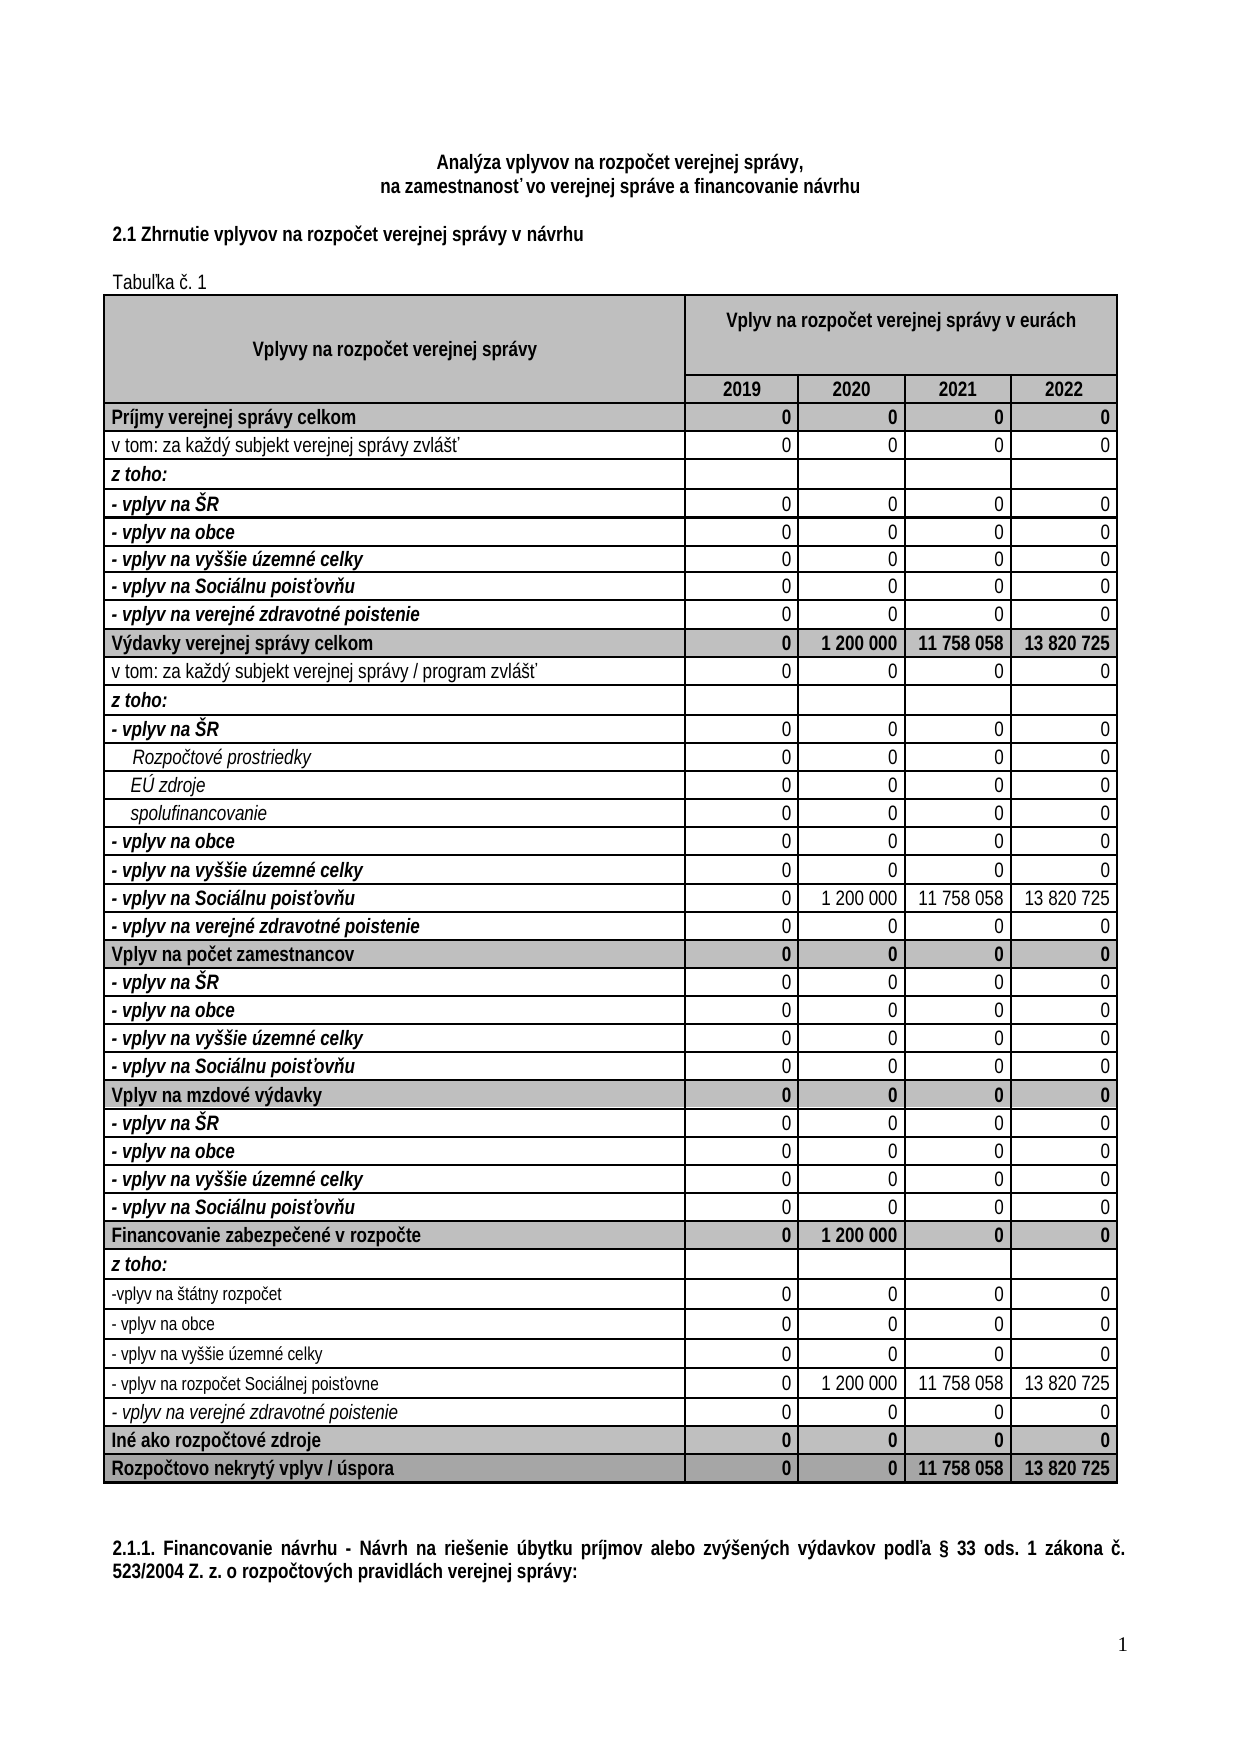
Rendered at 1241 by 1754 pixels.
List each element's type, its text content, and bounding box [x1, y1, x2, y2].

table_cell - vplyv na vyššie územné celky [105, 1340, 684, 1367]
table_cell [1012, 460, 1116, 488]
table_cell 0 [799, 913, 904, 939]
table_cell 0 [686, 1399, 797, 1425]
table_cell - vplyv na ŠR [105, 716, 684, 742]
table_cell z toho: [105, 1250, 684, 1278]
table_cell 0 [906, 490, 1010, 516]
table_cell 0 [1012, 1025, 1116, 1051]
table_cell 0 [686, 404, 797, 430]
table_cell 0 [1012, 716, 1116, 742]
table_cell 11 758 058 [906, 1369, 1010, 1397]
table_cell 0 [906, 573, 1010, 599]
text Analýza vplyvov na rozpočet verejnej správy, [112, 150, 1128, 174]
table_cell 0 [799, 1081, 904, 1107]
table_cell 0 [686, 432, 797, 458]
table_cell 2022 [1012, 376, 1116, 402]
table_cell - vplyv na vyššie územné celky [105, 1025, 684, 1051]
table_cell 0 [799, 744, 904, 770]
table_cell 0 [799, 547, 904, 571]
table_cell 0 [906, 1025, 1010, 1051]
table_cell 0 [1012, 1138, 1116, 1164]
table_cell 0 [799, 432, 904, 458]
table_cell 0 [686, 1081, 797, 1107]
table_cell 0 [1012, 432, 1116, 458]
table_cell 0 [799, 1427, 904, 1453]
table_cell 0 [799, 772, 904, 798]
table_cell 0 [1012, 1110, 1116, 1136]
table_cell 0 [799, 1310, 904, 1338]
table_cell [906, 686, 1010, 714]
table_cell 0 [906, 601, 1010, 627]
table_cell [686, 686, 797, 714]
table_cell 0 [1012, 913, 1116, 939]
table_cell 0 [799, 1138, 904, 1164]
table_cell 0 [906, 1081, 1010, 1107]
table_cell Vplyv na počet zamestnancov [105, 941, 684, 967]
table_cell 0 [906, 744, 1010, 770]
table_cell [906, 1250, 1010, 1278]
table_cell - vplyv na ŠR [105, 969, 684, 995]
table_cell 0 [906, 856, 1010, 882]
table_cell 0 [799, 1399, 904, 1425]
table_cell 0 [1012, 1427, 1116, 1453]
table_cell 0 [1012, 941, 1116, 967]
table_cell - vplyv na ŠR [105, 1110, 684, 1136]
table_cell 0 [1012, 1310, 1116, 1338]
table_cell 0 [686, 969, 797, 995]
table_cell 13 820 725 [1012, 630, 1116, 656]
table_cell [686, 344, 1116, 374]
table_cell 0 [799, 1455, 904, 1481]
table_cell 0 [686, 1369, 797, 1397]
table_cell [799, 686, 904, 714]
table_cell 0 [1012, 404, 1116, 430]
table_cell 0 [686, 658, 797, 684]
table_cell 0 [1012, 856, 1116, 882]
table_cell - vplyv na obce [105, 519, 684, 544]
table_cell 0 [686, 716, 797, 742]
table_cell - vplyv na obce [105, 828, 684, 854]
table_cell - vplyv na obce [105, 1310, 684, 1338]
table_cell Rozpočtovo nekrytý vplyv / úspora [105, 1455, 684, 1481]
text Tabuľka č. 1 [112, 270, 1128, 294]
table_cell 11 758 058 [906, 630, 1010, 656]
table_cell - vplyv na rozpočet Sociálnej poisťovne [105, 1369, 684, 1397]
table_cell 0 [906, 913, 1010, 939]
table_cell - vplyv na Sociálnu poisťovňu [105, 1194, 684, 1220]
table_cell - vplyv na vyššie územné celky [105, 856, 684, 882]
table_cell 0 [906, 800, 1010, 826]
table_cell [799, 1250, 904, 1278]
table_cell spolufinancovanie [105, 800, 684, 826]
table_cell - vplyv na obce [105, 997, 684, 1023]
table_cell 0 [686, 1166, 797, 1192]
table_cell 0 [686, 1427, 797, 1453]
table_cell 0 [799, 997, 904, 1023]
table_cell 0 [686, 547, 797, 571]
table_cell - vplyv na Sociálnu poisťovňu [105, 885, 684, 911]
table_cell 0 [1012, 828, 1116, 854]
table_cell 0 [1012, 547, 1116, 571]
table_cell 0 [906, 1427, 1010, 1453]
table_cell 0 [686, 630, 797, 656]
table_cell Financovanie zabezpečené v rozpočte [105, 1222, 684, 1248]
table_cell 0 [1012, 1194, 1116, 1220]
table_cell [906, 460, 1010, 488]
table_cell 0 [686, 941, 797, 967]
table_cell 0 [799, 1194, 904, 1220]
table_cell [799, 460, 904, 488]
table_cell 0 [906, 1166, 1010, 1192]
table_cell 0 [906, 1310, 1010, 1338]
table_cell 0 [906, 1280, 1010, 1308]
table_cell [1012, 686, 1116, 714]
table_cell 0 [906, 716, 1010, 742]
table_cell 0 [686, 856, 797, 882]
table_cell 0 [1012, 658, 1116, 684]
table_cell 0 [686, 1110, 797, 1136]
table_cell 0 [686, 1025, 797, 1051]
table_cell 0 [906, 547, 1010, 571]
table_cell 2021 [906, 376, 1010, 402]
table_cell 0 [686, 800, 797, 826]
table_cell v tom: za každý subjekt verejnej správy / program zvlášť [105, 658, 684, 684]
table_cell z toho: [105, 686, 684, 714]
table_cell v tom: za každý subjekt verejnej správy zvlášť [105, 432, 684, 458]
table_cell z toho: [105, 460, 684, 488]
table_cell 0 [799, 1280, 904, 1308]
table_cell Výdavky verejnej správy celkom [105, 630, 684, 656]
table_cell 0 [906, 997, 1010, 1023]
table_cell 0 [799, 856, 904, 882]
table_cell 0 [906, 1110, 1010, 1136]
text na zamestnanosť vo verejnej správe a financovanie návrhu [112, 174, 1128, 198]
table_cell 0 [799, 941, 904, 967]
table_cell 0 [799, 828, 904, 854]
table_cell 0 [1012, 1280, 1116, 1308]
table_cell 1 200 000 [799, 1222, 904, 1248]
table_cell 0 [686, 573, 797, 599]
table_cell 0 [906, 772, 1010, 798]
table_cell 1 200 000 [799, 885, 904, 911]
table_cell 0 [1012, 997, 1116, 1023]
table_cell - vplyv na verejné zdravotné poistenie [105, 601, 684, 627]
table_cell Príjmy verejnej správy celkom [105, 404, 684, 430]
table_cell - vplyv na vyššie územné celky [105, 547, 684, 571]
table_cell -vplyv na štátny rozpočet [105, 1280, 684, 1308]
table_cell 0 [1012, 969, 1116, 995]
table_cell 0 [906, 1399, 1010, 1425]
table_cell 0 [1012, 800, 1116, 826]
table_cell 0 [799, 1025, 904, 1051]
table_cell 0 [799, 1166, 904, 1192]
table_cell 0 [686, 1340, 797, 1367]
table_cell 0 [906, 1194, 1010, 1220]
table_cell 0 [799, 1340, 904, 1367]
table_cell [686, 460, 797, 488]
table_cell 0 [686, 997, 797, 1023]
table_cell 0 [686, 913, 797, 939]
table_cell 0 [906, 519, 1010, 544]
table_cell 1 200 000 [799, 630, 904, 656]
table_cell Iné ako rozpočtové zdroje [105, 1427, 684, 1453]
table_cell 11 758 058 [906, 1455, 1010, 1481]
table_cell 2020 [799, 376, 904, 402]
table_cell 0 [686, 828, 797, 854]
table_cell 0 [686, 1455, 797, 1481]
table_cell 13 820 725 [1012, 1455, 1116, 1481]
table_cell 0 [1012, 772, 1116, 798]
table_cell - vplyv na vyššie územné celky [105, 1166, 684, 1192]
table_cell 0 [1012, 573, 1116, 599]
text 2.1 Zhrnutie vplyvov na rozpočet verejnej správy v návrhu [112, 222, 1128, 246]
table_cell [686, 1250, 797, 1278]
table_cell - vplyv na Sociálnu poisťovňu [105, 1053, 684, 1079]
table_cell 0 [1012, 1222, 1116, 1248]
table_cell 0 [686, 1053, 797, 1079]
table_cell 0 [686, 490, 797, 516]
table_cell 0 [686, 744, 797, 770]
table_cell 0 [686, 885, 797, 911]
table_cell 0 [799, 1110, 904, 1136]
table_cell 0 [906, 969, 1010, 995]
table_cell 0 [906, 658, 1010, 684]
table_cell Vplyv na mzdové výdavky [105, 1081, 684, 1107]
table_cell 0 [799, 404, 904, 430]
table_cell [1012, 1250, 1116, 1278]
table_cell 11 758 058 [906, 885, 1010, 911]
table_cell 0 [799, 490, 904, 516]
table_cell 0 [1012, 1166, 1116, 1192]
table_header Vplyv na rozpočet verejnej správy v eurách [686, 296, 1116, 344]
table_cell 0 [799, 601, 904, 627]
table_cell 0 [906, 941, 1010, 967]
table_cell 0 [906, 432, 1010, 458]
table_cell 0 [686, 519, 797, 544]
table_cell 0 [686, 1222, 797, 1248]
table_cell 0 [1012, 744, 1116, 770]
table_cell 0 [686, 1280, 797, 1308]
table_cell 0 [1012, 1340, 1116, 1367]
table_cell 0 [799, 519, 904, 544]
table_cell 0 [799, 573, 904, 599]
table_cell 0 [686, 601, 797, 627]
table_cell 0 [686, 1310, 797, 1338]
table_cell - vplyv na ŠR [105, 490, 684, 516]
table_cell EÚ zdroje [105, 772, 684, 798]
table_cell 0 [1012, 490, 1116, 516]
table_cell 0 [906, 1340, 1010, 1367]
table_cell - vplyv na verejné zdravotné poistenie [105, 913, 684, 939]
table_cell 0 [1012, 601, 1116, 627]
table_cell - vplyv na obce [105, 1138, 684, 1164]
table_cell 2019 [686, 376, 797, 402]
table_cell 0 [686, 1194, 797, 1220]
table_cell 0 [906, 828, 1010, 854]
table_cell 0 [906, 1138, 1010, 1164]
table_cell 1 200 000 [799, 1369, 904, 1397]
table_cell 0 [799, 716, 904, 742]
table_cell - vplyv na verejné zdravotné poistenie [105, 1399, 684, 1425]
table_cell 13 820 725 [1012, 1369, 1116, 1397]
table_cell 0 [799, 1053, 904, 1079]
table_cell 0 [906, 1053, 1010, 1079]
table_cell 0 [686, 1138, 797, 1164]
table_cell 0 [1012, 519, 1116, 544]
table_cell Rozpočtové prostriedky [105, 744, 684, 770]
table_header Vplyvy na rozpočet verejnej správy [105, 296, 684, 402]
table_cell 0 [686, 772, 797, 798]
table_cell 0 [799, 658, 904, 684]
table_cell 0 [906, 404, 1010, 430]
table_cell 0 [1012, 1081, 1116, 1107]
table_cell 0 [799, 800, 904, 826]
table_cell - vplyv na Sociálnu poisťovňu [105, 573, 684, 599]
table_cell 13 820 725 [1012, 885, 1116, 911]
table_cell 0 [1012, 1399, 1116, 1425]
table_cell 0 [799, 969, 904, 995]
text 2.1.1. Financovanie návrhu - Návrh na riešenie úbytku príjmov alebo zvýšených výdavkov podľa § 33 ods. 1 zákona č. 523/2004 Z. z. o rozpočtových pravidlách verejnej správy: [112, 1535, 1128, 1583]
table_cell 0 [1012, 1053, 1116, 1079]
table_cell 0 [906, 1222, 1010, 1248]
